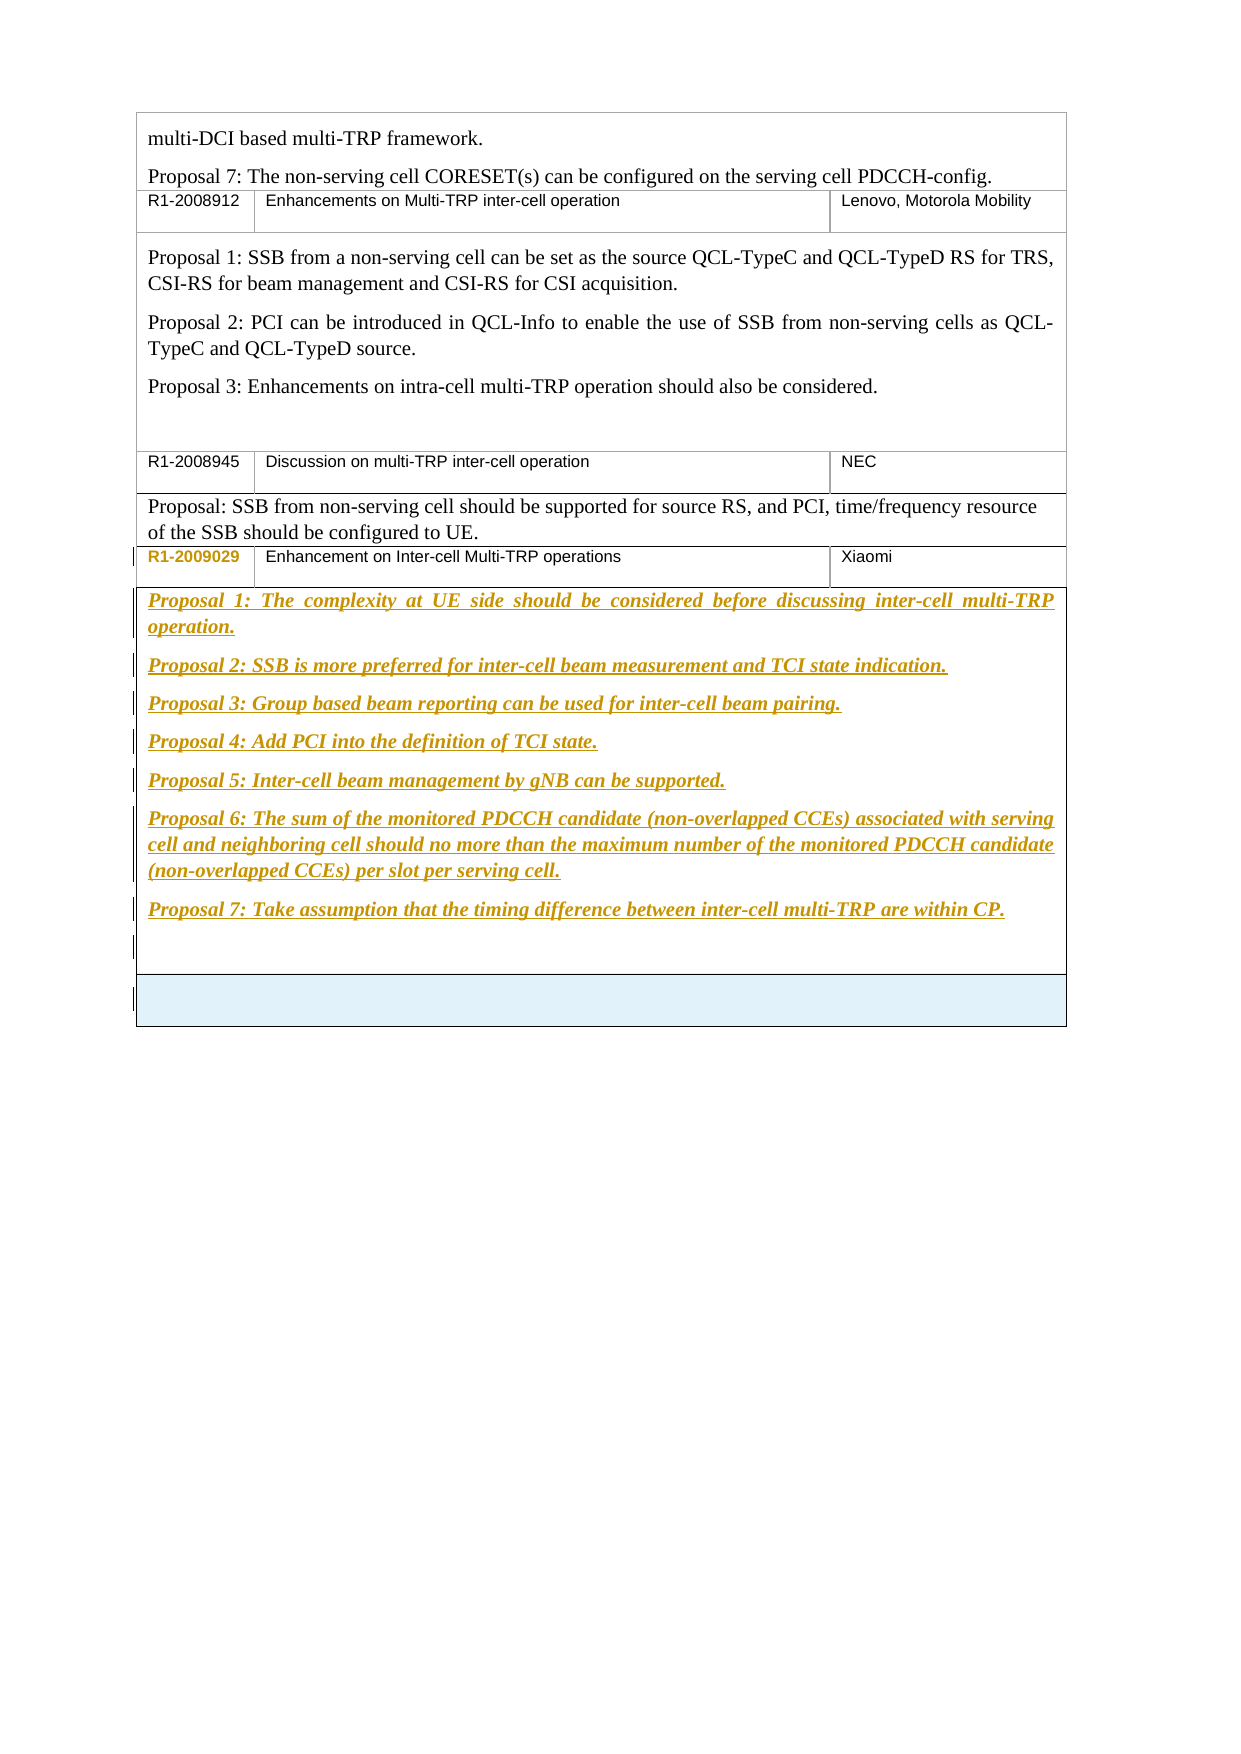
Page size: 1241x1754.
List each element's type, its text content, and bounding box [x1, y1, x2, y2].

table_cell R1-2009029 [137, 547, 254, 587]
table_cell Proposal: SSB from non-serving cell should be supported for source RS, and PCI, time/frequency resource of the SSB should be configured to UE. [137, 494, 1066, 546]
table_cell NEC [831, 452, 1066, 493]
table_cell [137, 588, 1066, 973]
table_cell Lenovo, Motorola Mobility [831, 191, 1066, 232]
table_cell Proposal 1: SSB from a non-serving cell can be set as the source QCL-TypeC and QCL-TypeD RS for TRS, CSI-RS for beam management and CSI-RS for CSI acquisition. Proposal 2: PCI can be introduced in QCL-Info to enable the use of SSB from non-serving cells as QCL-TypeC and QCL-TypeD source. Proposal 3: Enhancements on intra-cell multi-TRP operation should also be considered. [137, 233, 1066, 451]
table_cell Enhancement on Inter-cell Multi-TRP operations [255, 547, 829, 587]
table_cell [137, 113, 1066, 190]
table_cell R1-2008912 [137, 191, 254, 232]
table_cell Enhancements on Multi-TRP inter-cell operation [255, 191, 829, 232]
table_cell R1-2008945 [137, 452, 254, 493]
table_cell Xiaomi [831, 547, 1066, 587]
table_cell Discussion on multi-TRP inter-cell operation [255, 452, 829, 493]
